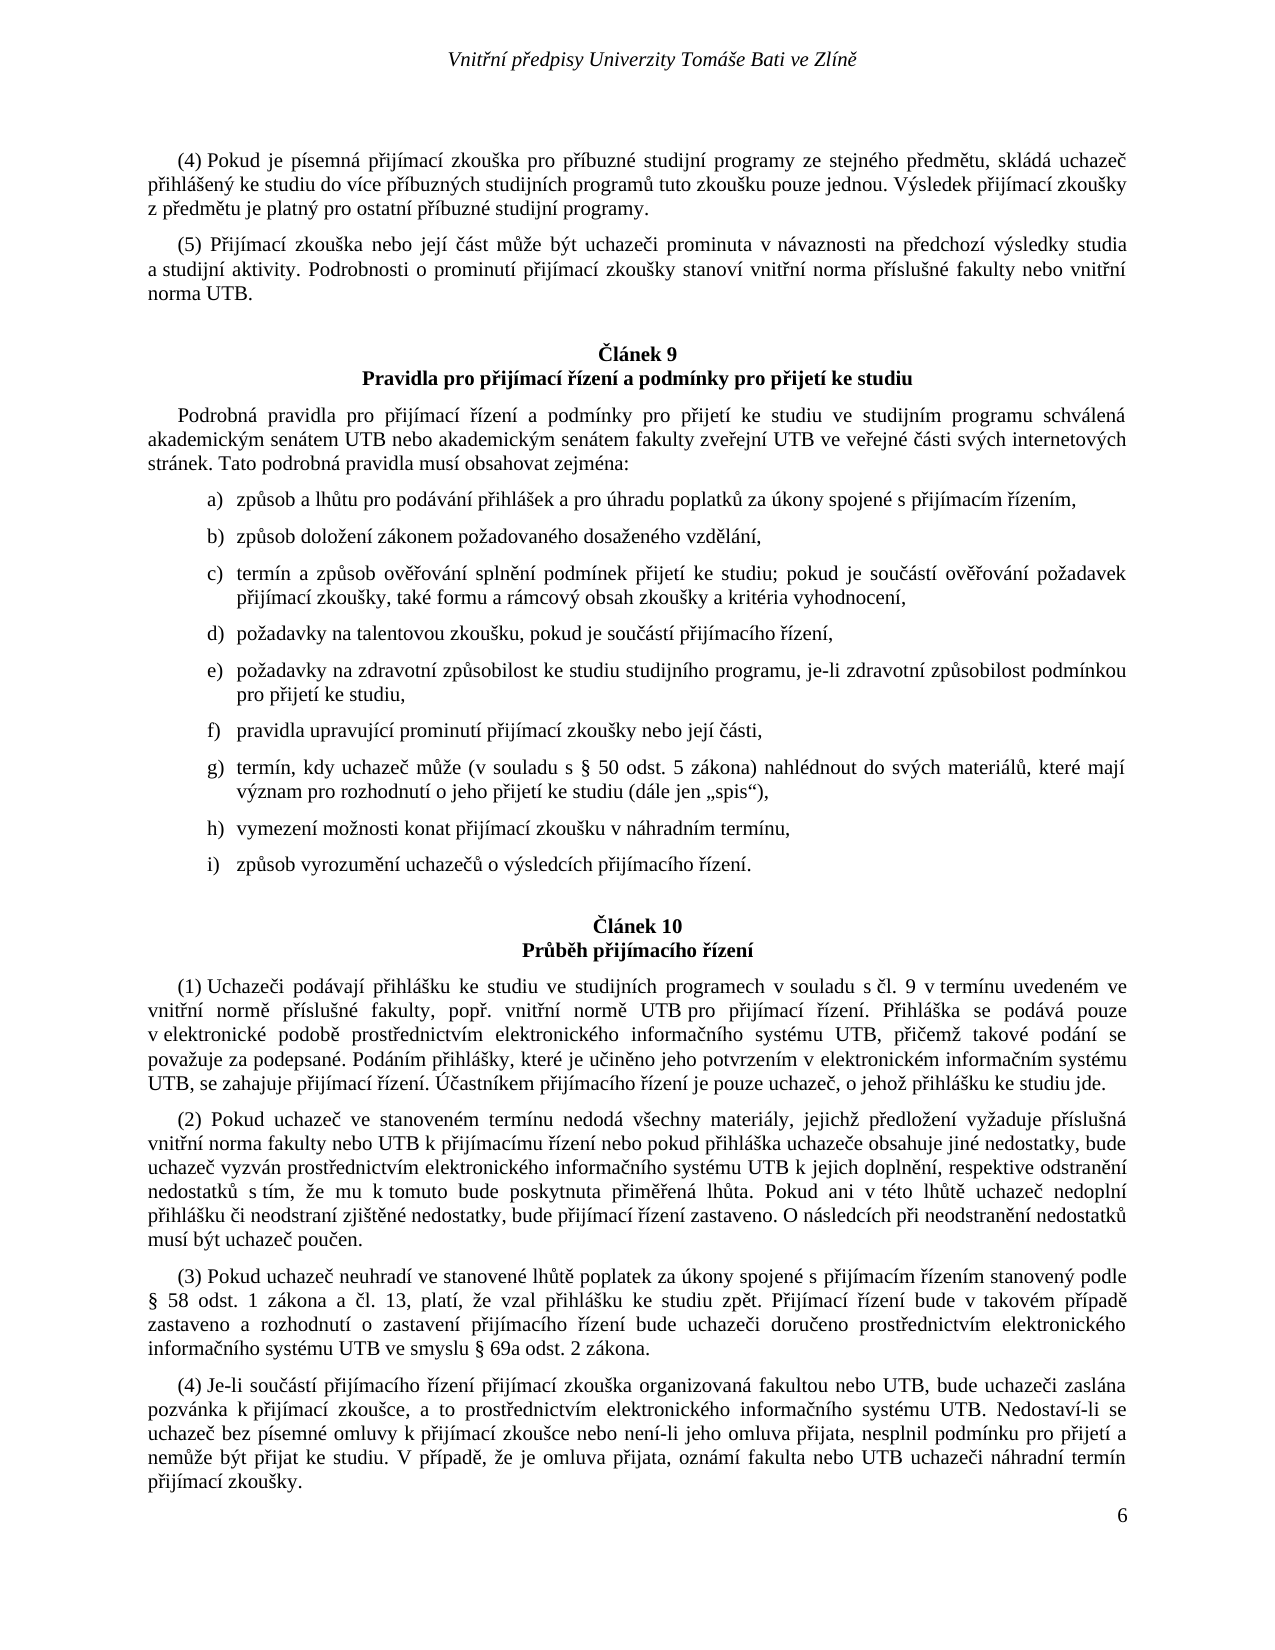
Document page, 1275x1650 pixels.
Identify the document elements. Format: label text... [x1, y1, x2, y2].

text (3) Pokud uchazeč neuhradí ve stanovené lhůtě poplatek za úkony spojené s přijímacím řízením stanovený podle § 58 odst. 1 zákona a čl. 13, platí, že vzal přihlášku ke studiu zpět. Přijímací řízení bude v takovém případě zastaveno a rozhodnutí o zastavení přijímacího řízení bude uchazeči doručeno prostřednictvím elektronického informačního systému UTB ve smyslu § 69a odst. 2 zákona. [148, 1264, 1127, 1360]
text Článek 10 [148, 914, 1127, 938]
text (2) Pokud uchazeč ve stanoveném termínu nedodá všechny materiály, jejichž předložení vyžaduje příslušná vnitřní norma fakulty nebo UTB k přijímacímu řízení nebo pokud přihláška uchazeče obsahuje jiné nedostatky, bude uchazeč vyzván prostřednictvím elektronického informačního systému UTB k jejich doplnění, respektive odstranění nedostatků s tím, že mu k tomuto bude poskytnuta přiměřená lhůta. Pokud ani v této lhůtě uchazeč nedoplní přihlášku či neodstraní zjištěné nedostatky, bude přijímací řízení zastaveno. O následcích při neodstranění nedostatků musí být uchazeč poučen. [148, 1107, 1127, 1251]
list pravidla upravující prominutí přijímací zkoušky nebo její části, [207, 718, 1127, 742]
list způsob doložení zákonem požadovaného dosaženého vzdělání, [207, 524, 1127, 548]
list požadavky na zdravotní způsobilost ke studiu studijního programu, je-li zdravotní způsobilost podmínkou pro přijetí ke studiu, [207, 658, 1127, 706]
text Průběh přijímacího řízení [148, 938, 1127, 962]
text Podrobná pravidla pro přijímací řízení a podmínky pro přijetí ke studiu ve studijním programu schválená akademickým senátem UTB nebo akademickým senátem fakulty zveřejní UTB ve veřejné části svých internetových stránek. Tato podrobná pravidla musí obsahovat zejména: [148, 403, 1127, 475]
list způsob a lhůtu pro podávání přihlášek a pro úhradu poplatků za úkony spojené s přijímacím řízením, [207, 487, 1127, 511]
text (5) Přijímací zkouška nebo její část může být uchazeči prominuta v návaznosti na předchozí výsledky studia a studijní aktivity. Podrobnosti o prominutí přijímací zkoušky stanoví vnitřní norma příslušné fakulty nebo vnitřní norma UTB. [148, 232, 1127, 304]
list vymezení možnosti konat přijímací zkoušku v náhradním termínu, [207, 816, 1127, 839]
list termín a způsob ověřování splnění podmínek přijetí ke studiu; pokud je součástí ověřování požadavek přijímací zkoušky, také formu a rámcový obsah zkoušky a kritéria vyhodnocení, [207, 561, 1127, 609]
list požadavky na talentovou zkoušku, pokud je součástí přijímacího řízení, [207, 621, 1127, 645]
list způsob vyrozumění uchazečů o výsledcích přijímacího řízení. [207, 852, 1127, 876]
text (1) Uchazeči podávají přihlášku ke studiu ve studijních programech v souladu s čl. 9 v termínu uvedeném ve vnitřní normě příslušné fakulty, popř. vnitřní normě UTB pro přijímací řízení. Přihláška se podává pouze v elektronické podobě prostřednictvím elektronického informačního systému UTB, přičemž takové podání se považuje za podepsané. Podáním přihlášky, které je učiněno jeho potvrzením v elektronickém informačním systému UTB, se zahajuje přijímací řízení. Účastníkem přijímacího řízení je pouze uchazeč, o jehož přihlášku ke studiu jde. [148, 974, 1127, 1094]
text (4) Je-li součástí přijímacího řízení přijímací zkouška organizovaná fakultou nebo UTB, bude uchazeči zaslána pozvánka k přijímací zkoušce, a to prostřednictvím elektronického informačního systému UTB. Nedostaví-li se uchazeč bez písemné omluvy k přijímací zkoušce nebo není-li jeho omluva přijata, nesplnil podmínku pro přijetí a nemůže být přijat ke studiu. V případě, že je omluva přijata, oznámí fakulta nebo UTB uchazeči náhradní termín přijímací zkoušky. [148, 1373, 1127, 1493]
text Pravidla pro přijímací řízení a podmínky pro přijetí ke studiu [148, 366, 1127, 390]
text Článek 9 [148, 342, 1127, 366]
text (4) Pokud je písemná přijímací zkouška pro příbuzné studijní programy ze stejného předmětu, skládá uchazeč přihlášený ke studiu do více příbuzných studijních programů tuto zkoušku pouze jednou. Výsledek přijímací zkoušky z předmětu je platný pro ostatní příbuzné studijní programy. [148, 148, 1127, 220]
list termín, kdy uchazeč může (v souladu s § 50 odst. 5 zákona) nahlédnout do svých materiálů, které mají význam pro rozhodnutí o jeho přijetí ke studiu (dále jen „spis“), [207, 755, 1127, 803]
